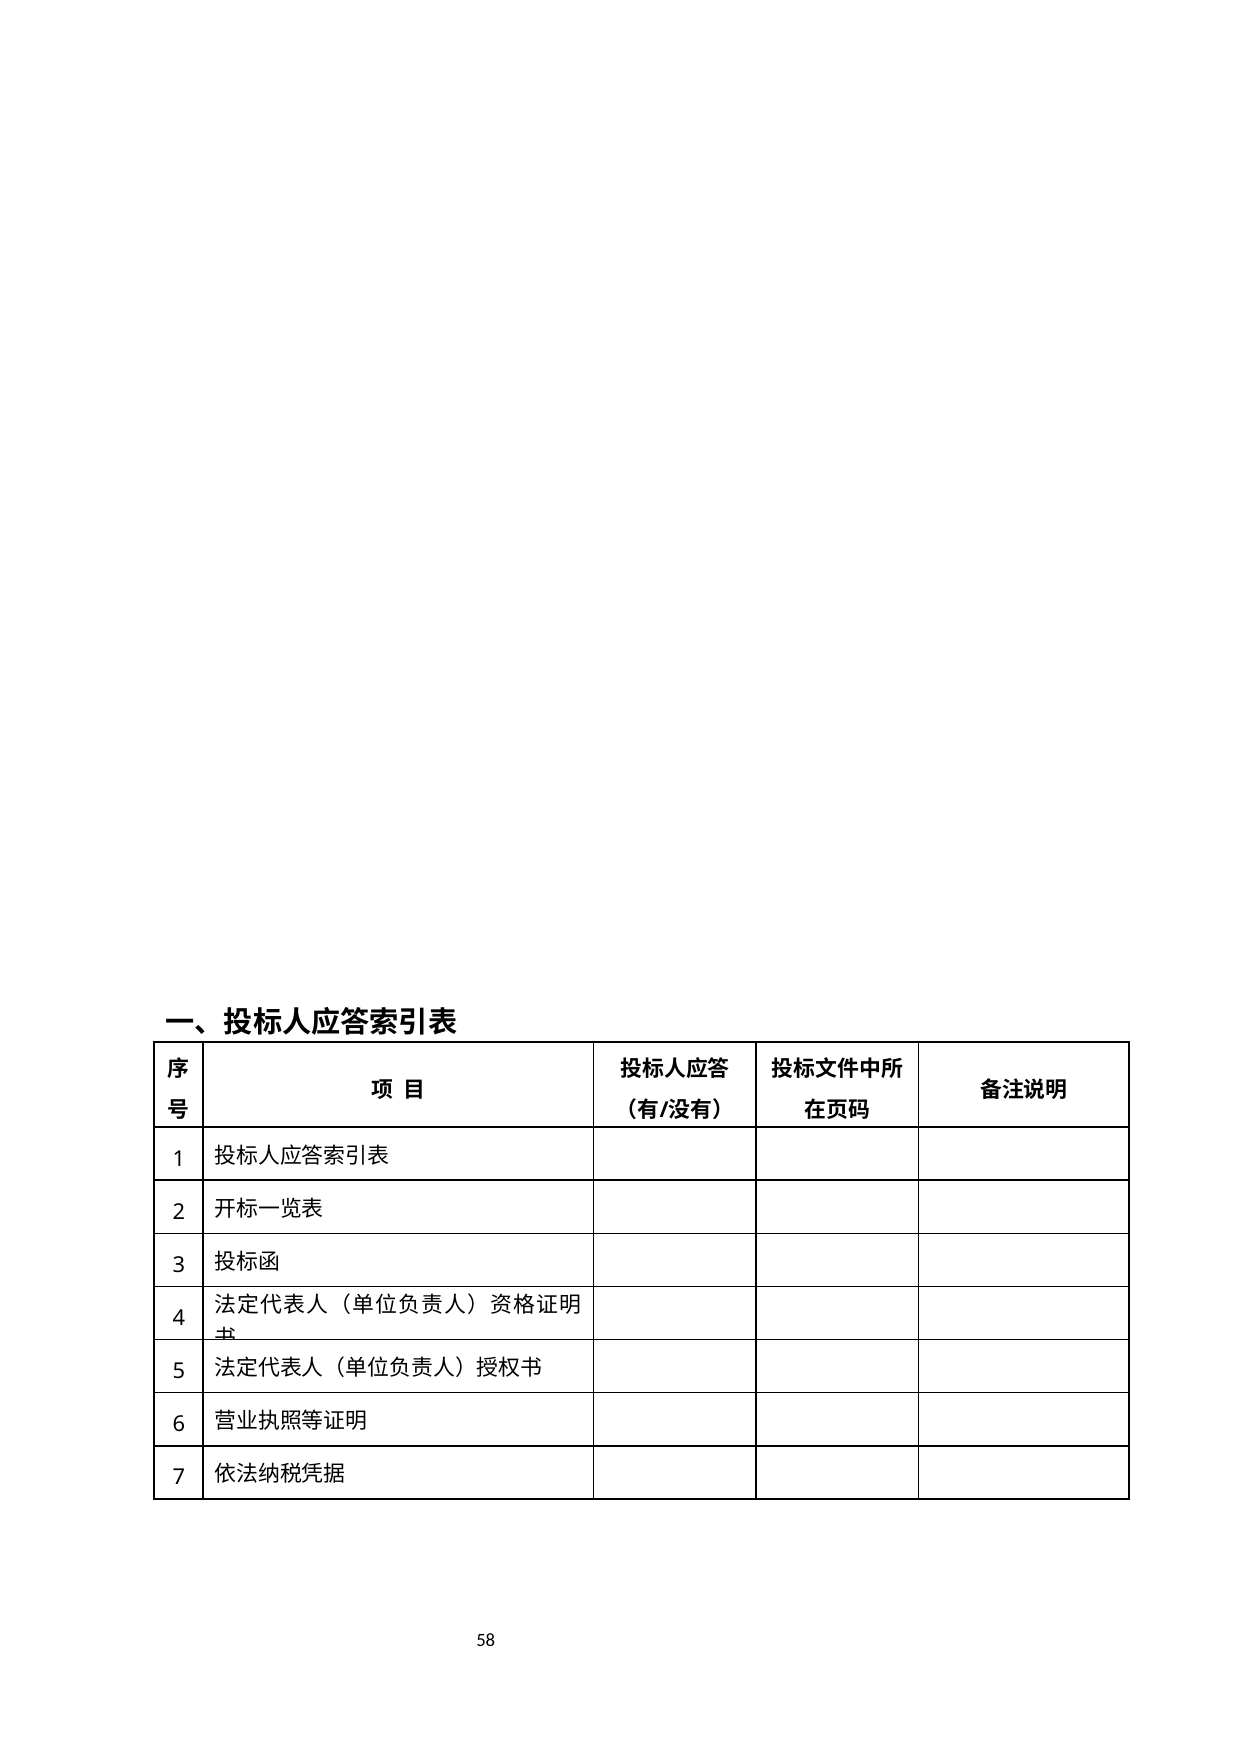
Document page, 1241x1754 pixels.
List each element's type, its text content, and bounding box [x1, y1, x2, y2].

table_cell 7 [155, 1447, 202, 1498]
table_cell 依法纳税凭据 [204, 1447, 593, 1498]
table_cell [594, 1447, 755, 1498]
table_header 投标文件中所在页码 [757, 1043, 918, 1126]
table_cell [594, 1128, 755, 1179]
table_header 项 目 [204, 1043, 593, 1126]
table_cell [594, 1393, 755, 1445]
table_cell [757, 1447, 918, 1498]
table_header 备注说明 [919, 1043, 1128, 1126]
table_header 序号 [155, 1043, 202, 1126]
table_cell [919, 1287, 1128, 1339]
table_cell [919, 1340, 1128, 1392]
table_cell 投标函 [204, 1234, 593, 1286]
table_cell [594, 1287, 755, 1339]
table_cell [757, 1287, 918, 1339]
table_cell 5 [155, 1340, 202, 1392]
table_cell [757, 1340, 918, 1392]
table_cell 投标人应答索引表 [204, 1128, 593, 1179]
table_cell 开标一览表 [204, 1181, 593, 1232]
table_cell 法定代表人（单位负责人）授权书 [204, 1340, 593, 1392]
table_cell [919, 1181, 1128, 1232]
table_cell [919, 1393, 1128, 1445]
table_cell 1 [155, 1128, 202, 1179]
table_cell [594, 1181, 755, 1232]
list 一、投标人应答索引表 [165, 999, 1087, 1041]
table_cell 2 [155, 1181, 202, 1232]
table_cell [757, 1128, 918, 1179]
table_cell [594, 1234, 755, 1286]
table_cell [757, 1181, 918, 1232]
table_cell [919, 1234, 1128, 1286]
table_cell [594, 1340, 755, 1392]
table_cell 4 [155, 1287, 202, 1339]
table_header 投标人应答 （有/没有） [594, 1043, 755, 1126]
table_cell [757, 1393, 918, 1445]
table_cell [919, 1128, 1128, 1179]
table_cell 法定代表人（单位负责人）资格证明书 [204, 1287, 593, 1339]
table_cell 3 [155, 1234, 202, 1286]
table_cell [757, 1234, 918, 1286]
table_cell [919, 1447, 1128, 1498]
table_cell 6 [155, 1393, 202, 1445]
table_cell 营业执照等证明 [204, 1393, 593, 1445]
